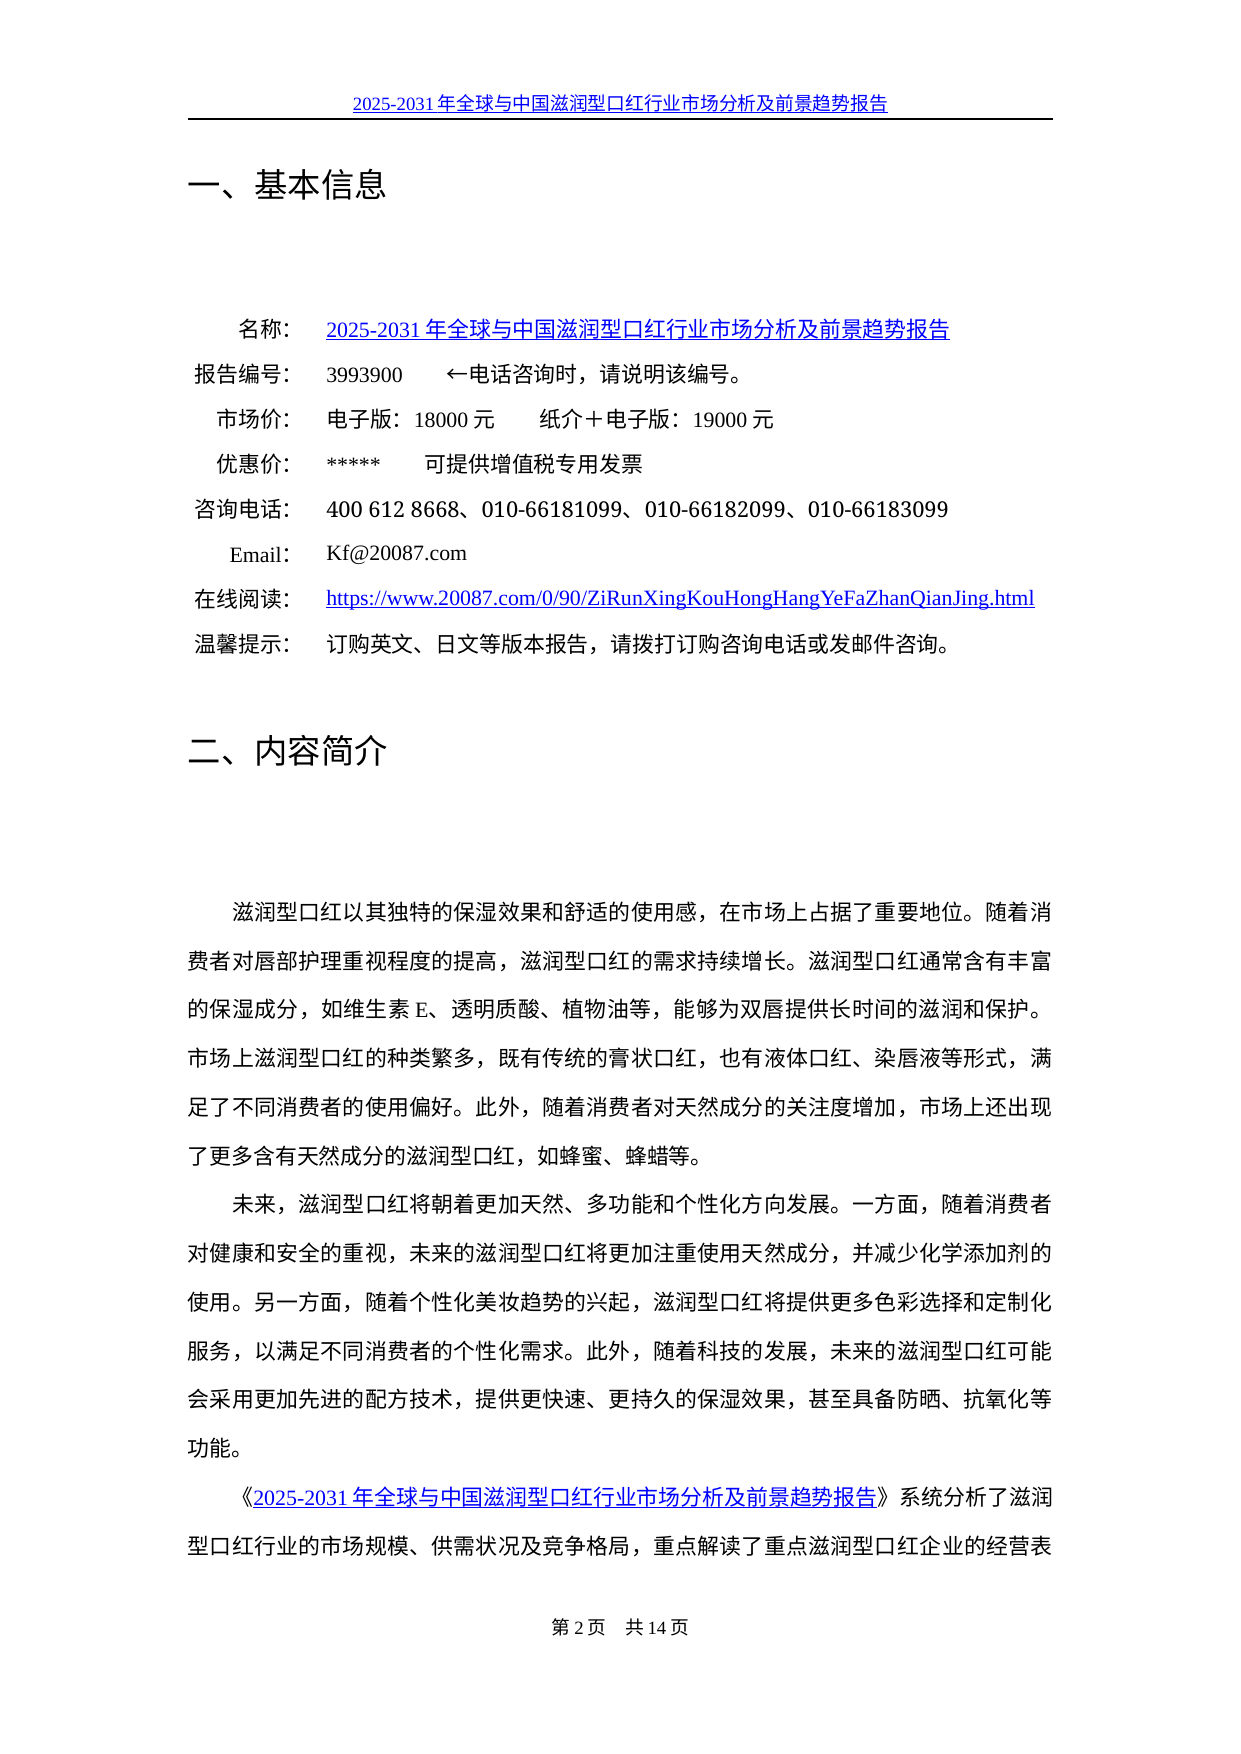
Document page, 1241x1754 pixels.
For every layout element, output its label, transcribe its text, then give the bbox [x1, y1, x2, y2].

table_cell Email： [167, 537, 315, 582]
table_cell 订购英文、日文等版本报告，请拨打订购咨询电话或发邮件咨询。 [315, 627, 1073, 672]
title 二、内容简介 [187, 717, 1053, 782]
table_cell 优惠价： [167, 447, 315, 492]
table_cell 电子版：18000 元 纸介＋电子版：19000 元 [315, 402, 1073, 447]
table_cell 报告编号： [167, 357, 315, 402]
table_header 2025-2031年全球与中国滋润型口红行业市场分析及前景趋势报告 [315, 312, 1073, 357]
table_cell Kf@20087.com [315, 537, 1073, 582]
table_header 名称： [167, 312, 315, 357]
table_cell [315, 582, 1073, 627]
table_cell 温馨提示： [167, 627, 315, 672]
table_cell 3993900 ←电话咨询时，请说明该编号。 [315, 357, 1073, 402]
table_cell 市场价： [167, 402, 315, 447]
title 一、基本信息 [187, 150, 1053, 215]
table_cell ***** 可提供增值税专用发票 [315, 447, 1073, 492]
table_cell 咨询电话： [167, 492, 315, 537]
table_cell 400 612 8668、010-66181099、010-66182099、010-66183099 [315, 492, 1073, 537]
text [187, 894, 1053, 1561]
table_cell 在线阅读： [167, 582, 315, 627]
